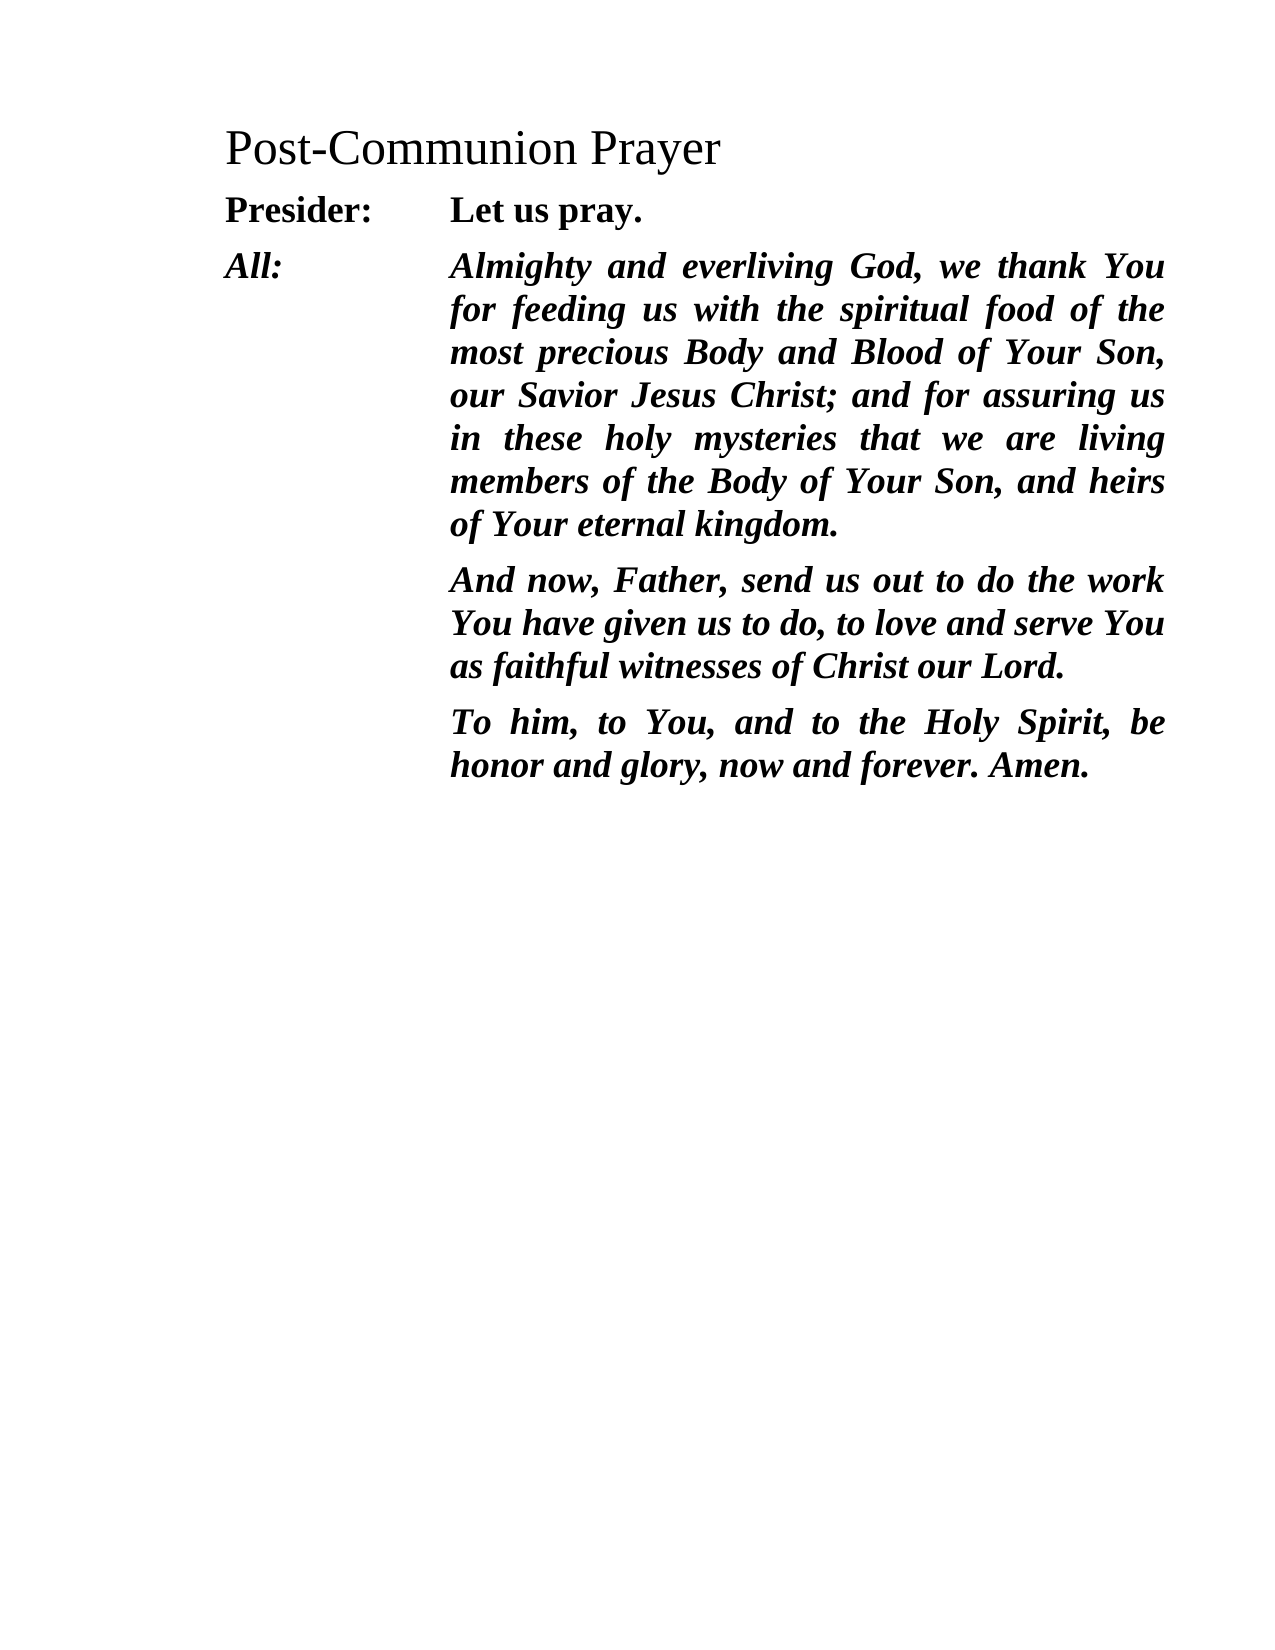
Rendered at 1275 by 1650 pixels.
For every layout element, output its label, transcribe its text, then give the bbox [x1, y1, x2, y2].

text To him, to You, and to the Holy Spirit, be honor and glory, now and forever. Amen. [450, 699, 1170, 786]
text Presider: Let us pray. [225, 187, 1170, 231]
text Post-Communion Prayer [225, 117, 1170, 175]
text All: Almighty and everliving God, we thank You for feeding us with the spiritual food of the most precious Body and Blood of Your Son, our Savior Jesus Christ; and for assuring us in these holy mysteries that we are living members of the Body of Your Son, and heirs of Your eternal kingdom. [225, 243, 1170, 545]
text And now, Father, send us out to do the work You have given us to do, to love and serve You as faithful witnesses of Christ our Lord. [450, 557, 1170, 687]
